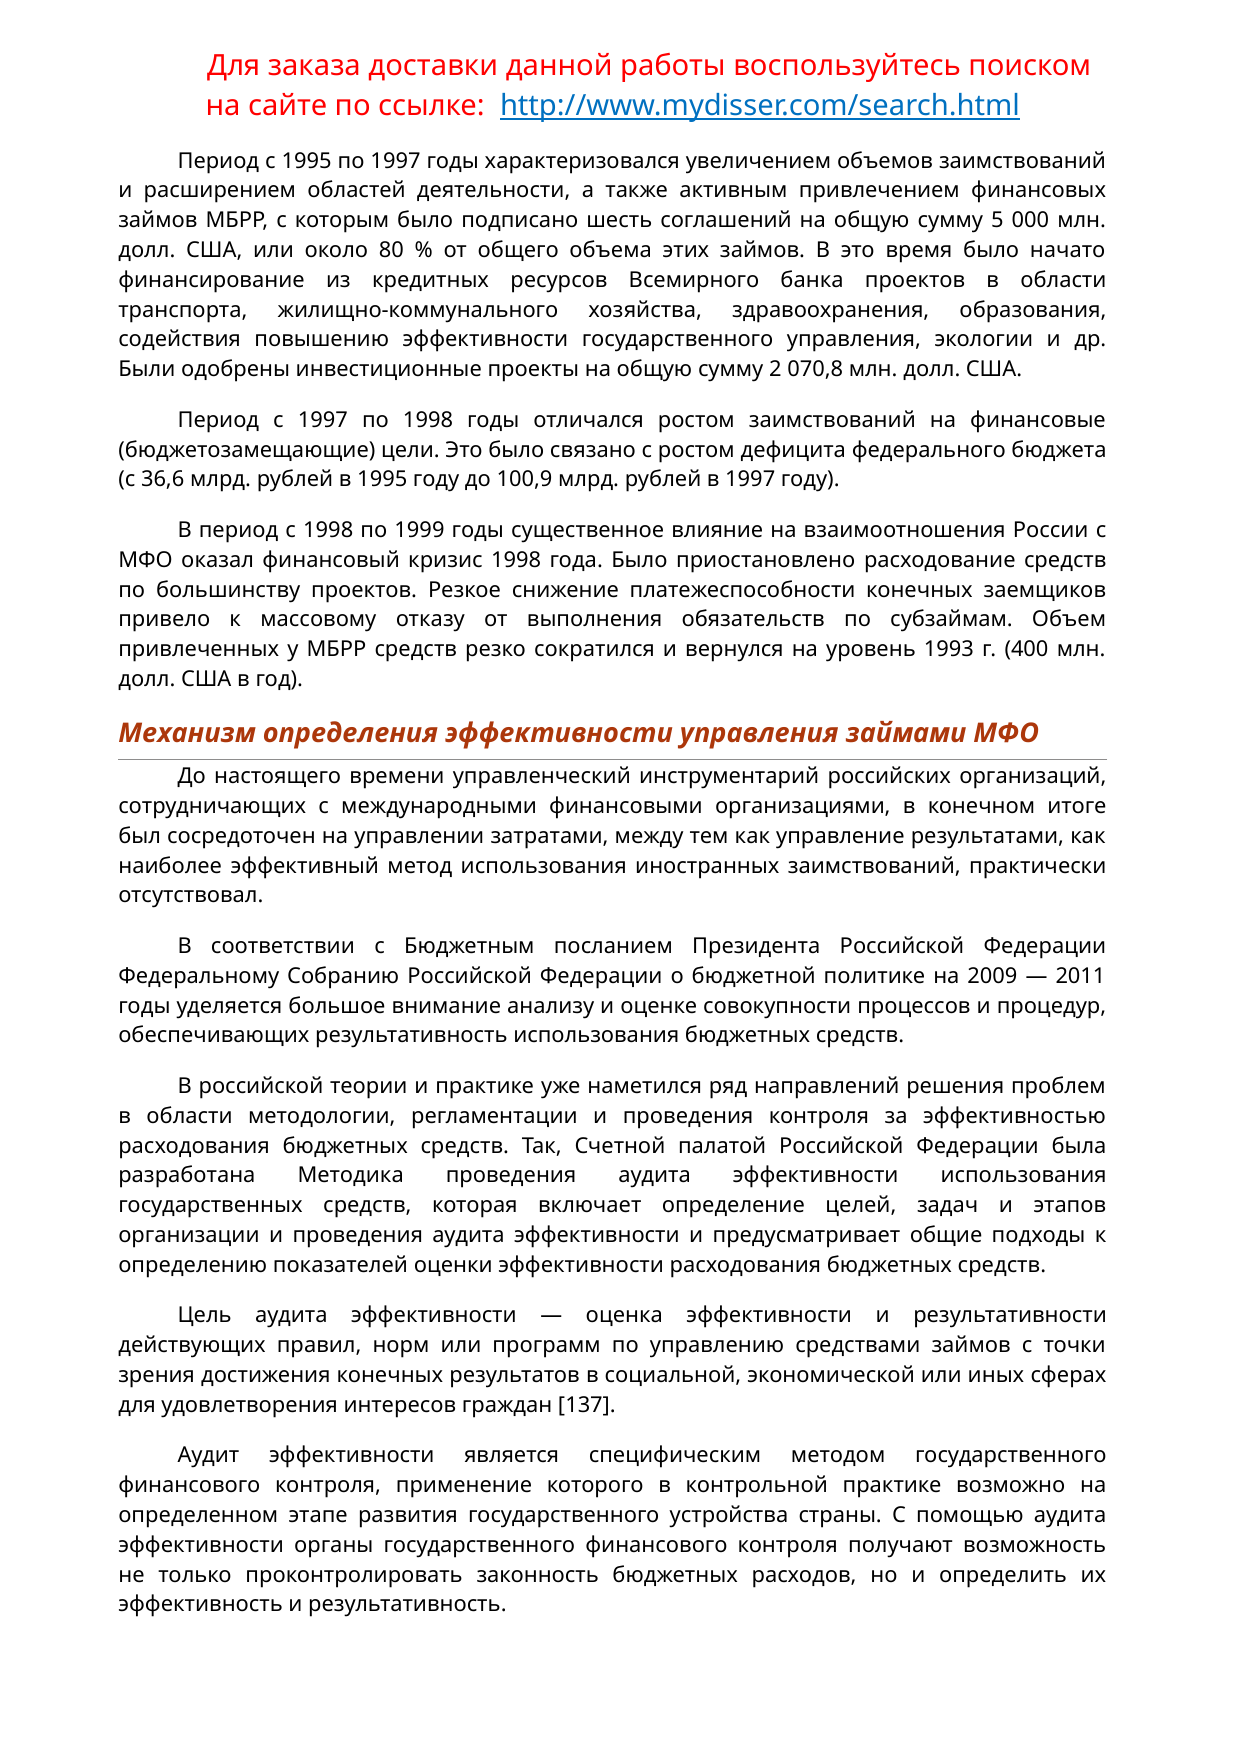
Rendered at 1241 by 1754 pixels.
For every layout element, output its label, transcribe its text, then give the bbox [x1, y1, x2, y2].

subtitle Механизм определения эффективности управления займами МФО [118, 713, 1107, 759]
